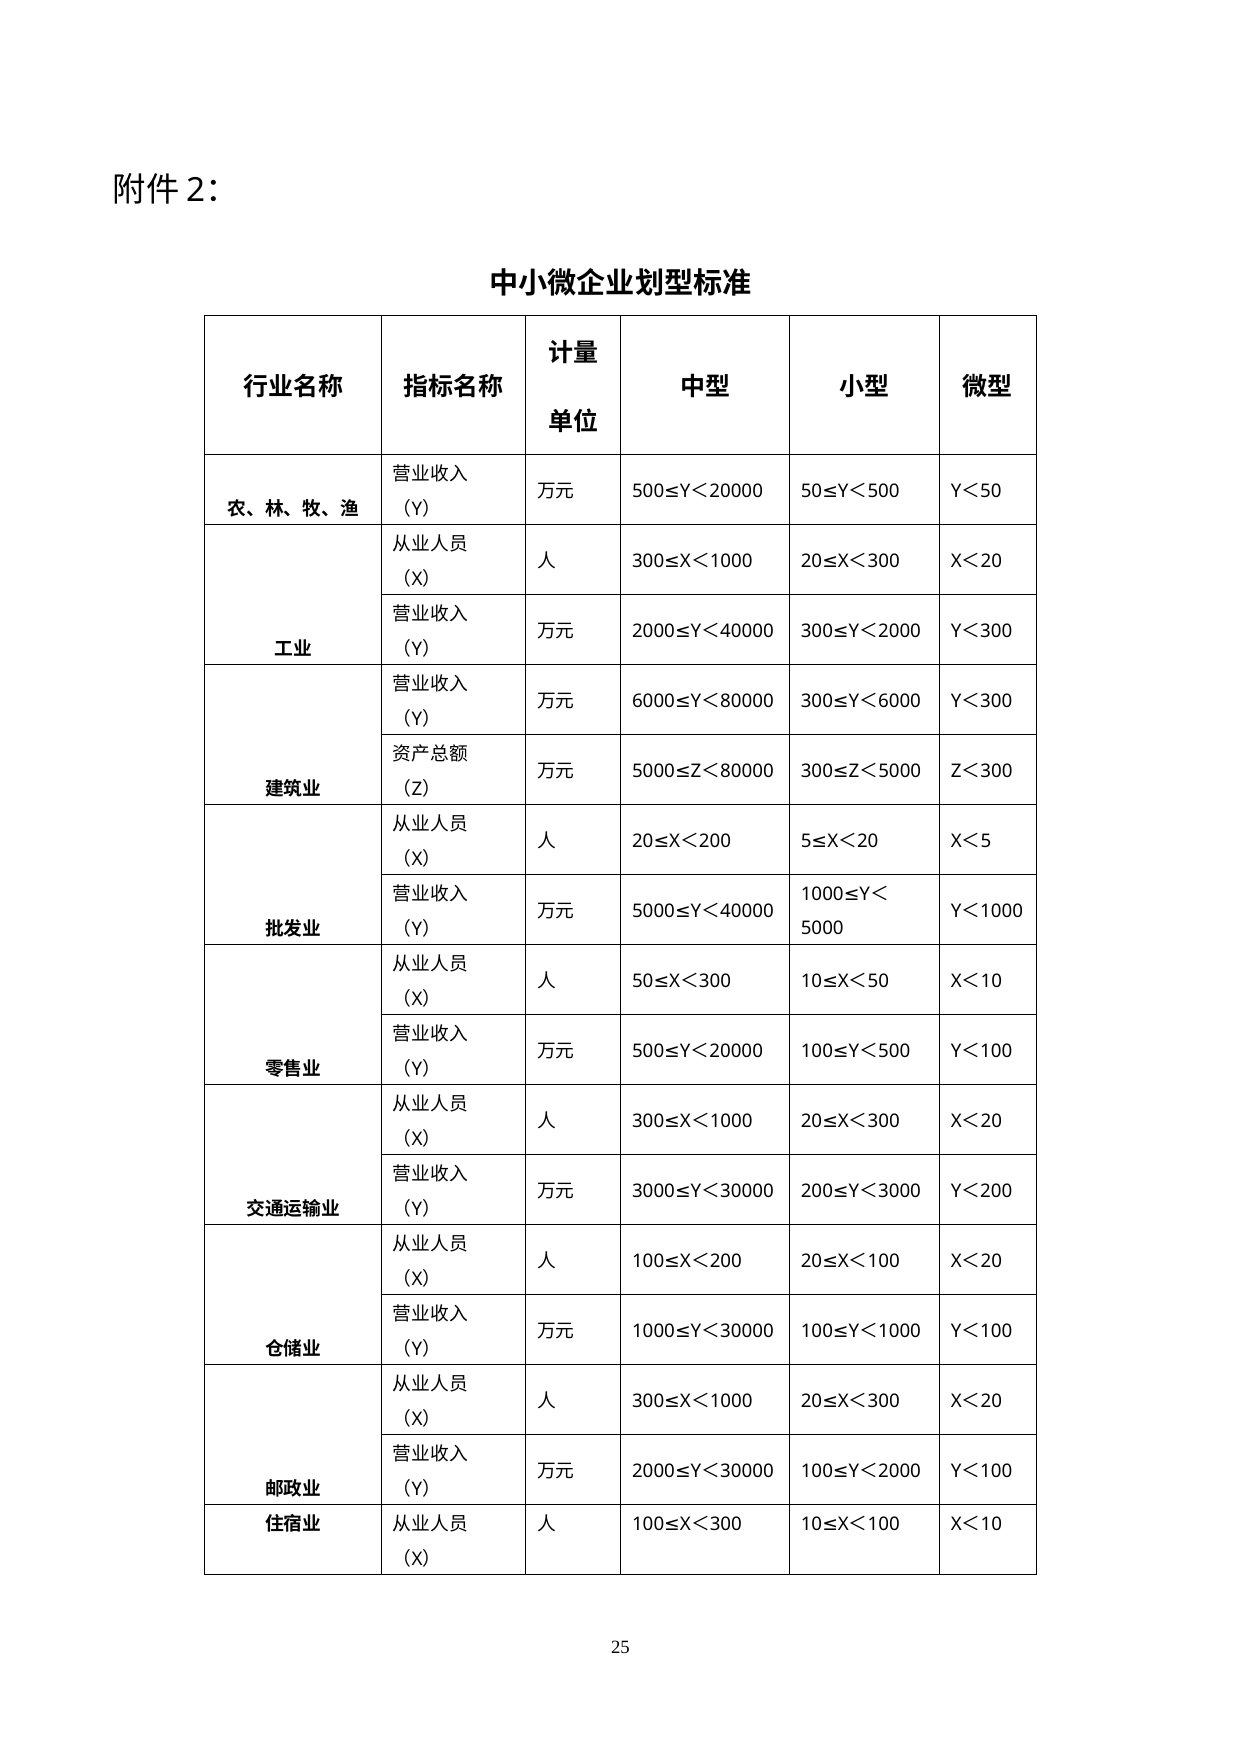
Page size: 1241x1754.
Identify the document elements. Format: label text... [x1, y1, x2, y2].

table_cell 营业收入（Y） [382, 665, 525, 734]
table_cell 50≤Y＜500 [790, 455, 939, 524]
table_header 中型 [621, 316, 789, 454]
table_cell 人 [526, 1225, 620, 1294]
table_cell Y＜1000 [940, 875, 1036, 944]
table_cell Y＜100 [940, 1435, 1036, 1504]
table_cell 100≤X＜300 [621, 1505, 789, 1574]
table_cell 营业收入（Y） [382, 595, 525, 664]
table_cell Y＜300 [940, 595, 1036, 664]
table_cell 资产总额（Z） [382, 735, 525, 804]
table_cell 工业 [205, 525, 381, 664]
table_cell 从业人员（X） [382, 525, 525, 594]
table_cell 批发业 [205, 805, 381, 944]
table_cell 从业人员（X） [382, 1365, 525, 1434]
table_cell 营业收入（Y） [382, 1155, 525, 1224]
table_cell 300≤X＜1000 [621, 1365, 789, 1434]
table_cell 住宿业 [205, 1505, 381, 1574]
table_cell Y＜300 [940, 665, 1036, 734]
table_cell 零售业 [205, 945, 381, 1084]
table_cell 10≤X＜100 [790, 1505, 939, 1574]
table_cell 2000≤Y＜30000 [621, 1435, 789, 1504]
table_cell 万元 [526, 1435, 620, 1504]
table_cell 人 [526, 805, 620, 874]
table_cell 人 [526, 1365, 620, 1434]
table_cell 人 [526, 1085, 620, 1154]
table_cell 万元 [526, 875, 620, 944]
table_cell Z＜300 [940, 735, 1036, 804]
table_cell 20≤X＜300 [790, 1085, 939, 1154]
table_cell X＜20 [940, 1225, 1036, 1294]
table_cell 万元 [526, 595, 620, 664]
table_cell 邮政业 [205, 1365, 381, 1504]
table_cell 营业收入（Y） [382, 455, 525, 524]
table_cell 建筑业 [205, 665, 381, 804]
table_cell 人 [526, 1505, 620, 1574]
table_cell 1000≤Y＜5000 [790, 875, 939, 944]
table_cell 交通运输业 [205, 1085, 381, 1224]
table_cell 2000≤Y＜40000 [621, 595, 789, 664]
table_cell 500≤Y＜20000 [621, 455, 789, 524]
table_header 指标名称 [382, 316, 525, 454]
table_header 计量单位 [526, 316, 620, 454]
table_cell 300≤Z＜5000 [790, 735, 939, 804]
table_cell 300≤X＜1000 [621, 1085, 789, 1154]
table_cell 20≤X＜200 [621, 805, 789, 874]
table_cell 100≤X＜200 [621, 1225, 789, 1294]
table_header 行业名称 [205, 316, 381, 454]
table_cell X＜20 [940, 525, 1036, 594]
table_cell 营业收入（Y） [382, 875, 525, 944]
table_cell Y＜100 [940, 1015, 1036, 1084]
table_cell 从业人员（X） [382, 1085, 525, 1154]
table_cell 人 [526, 945, 620, 1014]
table_cell 10≤X＜50 [790, 945, 939, 1014]
table_cell 5≤X＜20 [790, 805, 939, 874]
table_cell 万元 [526, 455, 620, 524]
table_cell 100≤Y＜2000 [790, 1435, 939, 1504]
table_cell 20≤X＜300 [790, 1365, 939, 1434]
table_cell 20≤X＜300 [790, 525, 939, 594]
table_cell 万元 [526, 735, 620, 804]
table_cell 营业收入（Y） [382, 1015, 525, 1084]
table_cell 万元 [526, 1015, 620, 1084]
table_cell X＜20 [940, 1085, 1036, 1154]
table_cell 营业收入（Y） [382, 1295, 525, 1364]
table_cell 50≤X＜300 [621, 945, 789, 1014]
table_cell 营业收入（Y） [382, 1435, 525, 1504]
table_cell X＜10 [940, 945, 1036, 1014]
table_cell 从业人员（X） [382, 1225, 525, 1294]
text 中小微企业划型标准 [112, 246, 1128, 315]
table_cell 300≤Y＜2000 [790, 595, 939, 664]
table_cell 20≤X＜100 [790, 1225, 939, 1294]
table_cell X＜20 [940, 1365, 1036, 1434]
table_cell 人 [526, 525, 620, 594]
table_cell 1000≤Y＜30000 [621, 1295, 789, 1364]
table_cell 万元 [526, 665, 620, 734]
text 附件2： [112, 153, 1128, 222]
table_cell X＜5 [940, 805, 1036, 874]
table_cell 500≤Y＜20000 [621, 1015, 789, 1084]
table_cell 200≤Y＜3000 [790, 1155, 939, 1224]
table_cell 5000≤Z＜80000 [621, 735, 789, 804]
table_cell 6000≤Y＜80000 [621, 665, 789, 734]
table_cell 300≤X＜1000 [621, 525, 789, 594]
table_cell 100≤Y＜500 [790, 1015, 939, 1084]
table_cell 100≤Y＜1000 [790, 1295, 939, 1364]
table_cell Y＜200 [940, 1155, 1036, 1224]
table_cell 3000≤Y＜30000 [621, 1155, 789, 1224]
table_cell 从业人员（X） [382, 805, 525, 874]
table_cell 从业人员（X） [382, 1505, 525, 1574]
table_cell 5000≤Y＜40000 [621, 875, 789, 944]
table_header 微型 [940, 316, 1036, 454]
table_cell Y＜100 [940, 1295, 1036, 1364]
table_cell 万元 [526, 1295, 620, 1364]
table_cell 从业人员（X） [382, 945, 525, 1014]
table_cell 农、林、牧、渔 [205, 455, 381, 524]
table_cell X＜10 [940, 1505, 1036, 1574]
table_cell 仓储业 [205, 1225, 381, 1364]
table_cell 300≤Y＜6000 [790, 665, 939, 734]
table_cell Y＜50 [940, 455, 1036, 524]
table_header 小型 [790, 316, 939, 454]
table_cell 万元 [526, 1155, 620, 1224]
